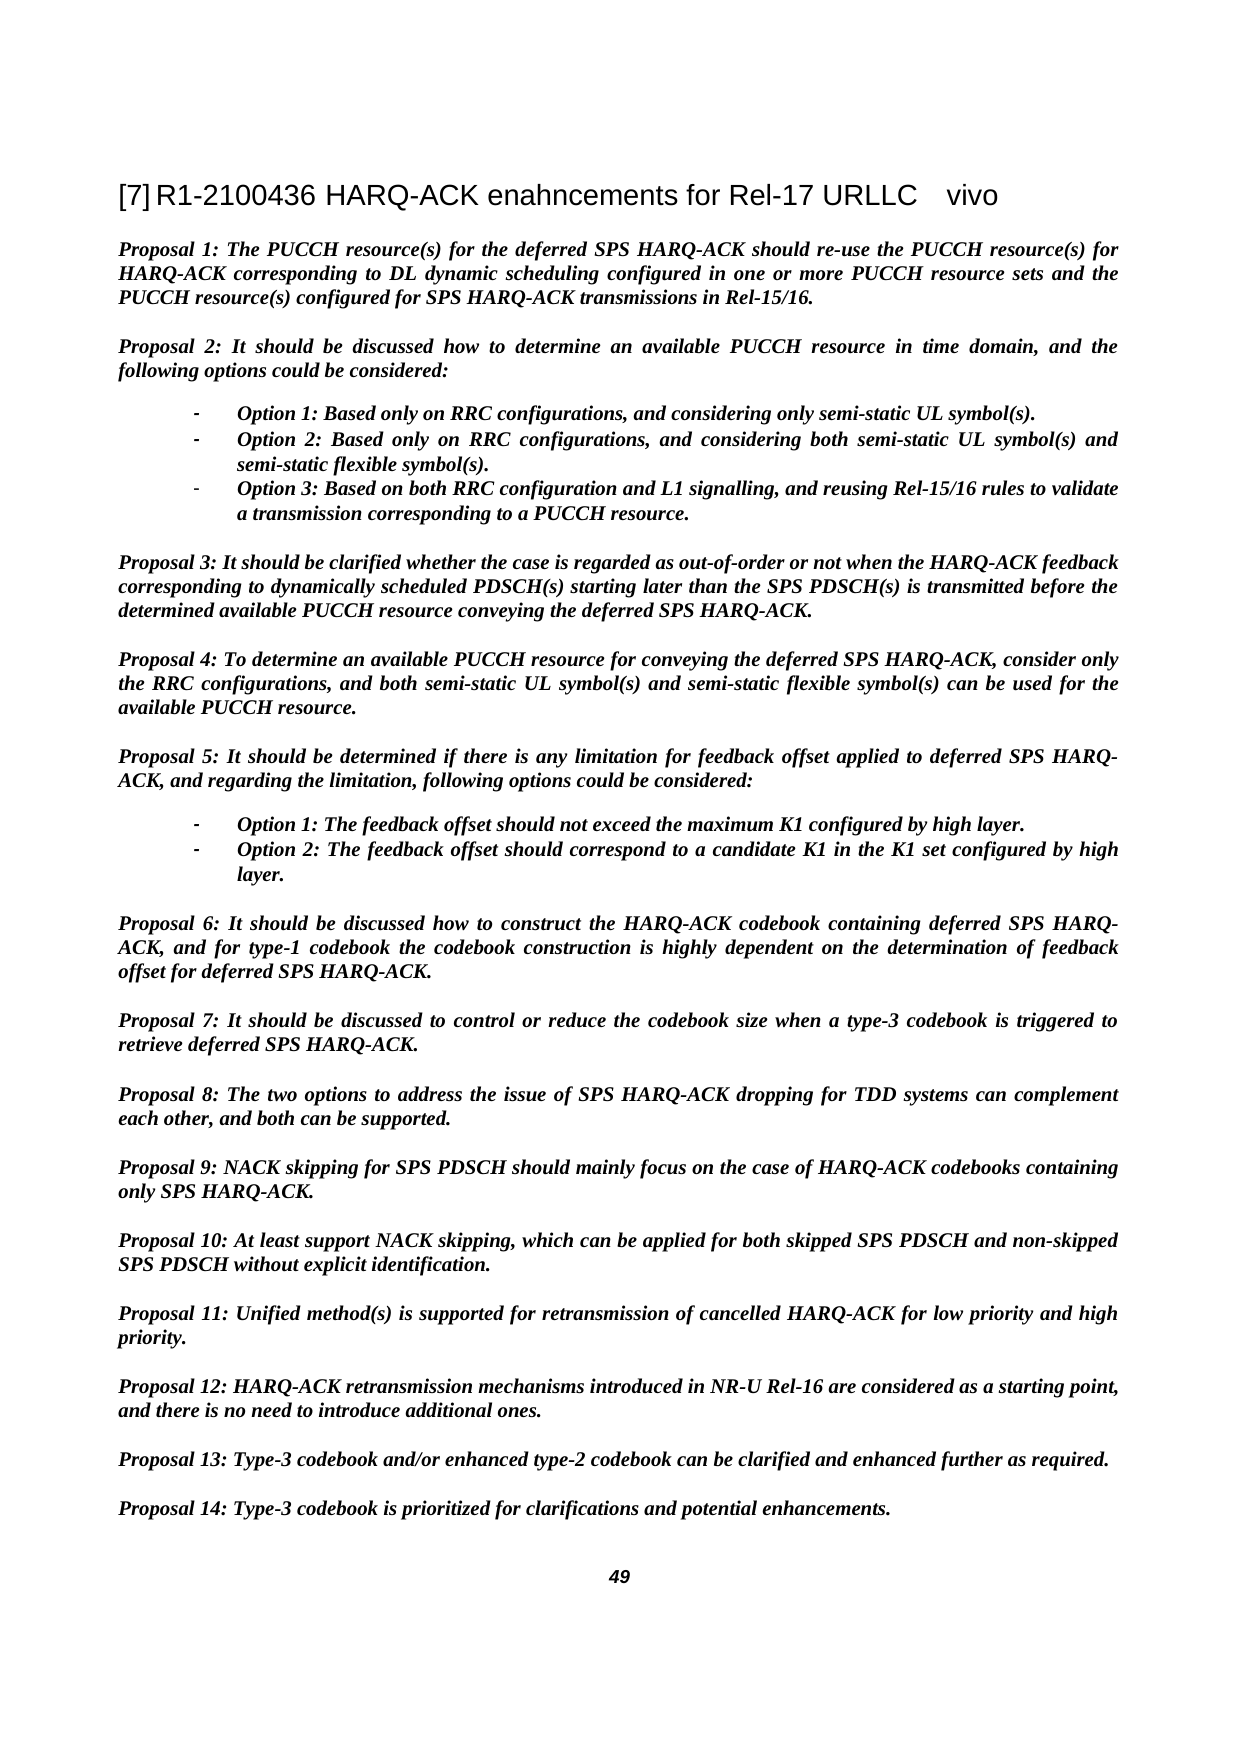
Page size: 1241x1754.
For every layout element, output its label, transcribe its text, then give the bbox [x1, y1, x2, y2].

text Proposal 11: Unified method(s) is supported for retransmission of cancelled HARQ-ACK for low priority and high priority. [118, 1301, 1122, 1349]
text Proposal 9: NACK skipping for SPS PDSCH should mainly focus on the case of HARQ-ACK codebooks containing only SPS HARQ-ACK. [118, 1154, 1122, 1203]
text Proposal 2: It should be discussed how to determine an available PUCCH resource in time domain, and the following options could be considered: [118, 334, 1122, 382]
subtitle R1-2100436 HARQ-ACK enahncements for Rel-17 URLLC vivo [118, 178, 1122, 212]
text Proposal 13: Type-3 codebook and/or enhanced type-2 codebook can be clarified and enhanced further as required. [118, 1447, 1122, 1471]
list Option 2: The feedback offset should correspond to a candidate K1 in the K1 set configured by high layer. [193, 837, 1122, 886]
text Proposal 7: It should be discussed to control or reduce the codebook size when a type-3 codebook is triggered to retrieve deferred SPS HARQ-ACK. [118, 1008, 1122, 1056]
list Option 3: Based on both RRC configuration and L1 signalling, and reusing Rel-15/16 rules to validate a transmission corresponding to a PUCCH resource. [193, 476, 1122, 525]
text Proposal 5: It should be determined if there is any limitation for feedback offset applied to deferred SPS HARQ-ACK, and regarding the limitation, following options could be considered: [118, 744, 1122, 792]
text Proposal 12: HARQ-ACK retransmission mechanisms introduced in NR-U Rel-16 are considered as a starting point, and there is no need to introduce additional ones. [118, 1374, 1122, 1422]
text Proposal 3: It should be clarified whether the case is regarded as out-of-order or not when the HARQ-ACK feedback corresponding to dynamically scheduled PDSCH(s) starting later than the SPS PDSCH(s) is transmitted before the determined available PUCCH resource conveying the deferred SPS HARQ-ACK. [118, 550, 1122, 622]
text Proposal 14: Type-3 codebook is prioritized for clarifications and potential enhancements. [118, 1496, 1122, 1520]
text Proposal 10: At least support NACK skipping, which can be applied for both skipped SPS PDSCH and non-skipped SPS PDSCH without explicit identification. [118, 1228, 1122, 1276]
list Option 1: Based only on RRC configurations, and considering only semi-static UL symbol(s). [193, 401, 1122, 426]
text Proposal 1: The PUCCH resource(s) for the deferred SPS HARQ-ACK should re-use the PUCCH resource(s) for HARQ-ACK corresponding to DL dynamic scheduling configured in one or more PUCCH resource sets and the PUCCH resource(s) configured for SPS HARQ-ACK transmissions in Rel-15/16. [118, 237, 1122, 309]
list Option 2: Based only on RRC configurations, and considering both semi-static UL symbol(s) and semi-static flexible symbol(s). [193, 426, 1122, 476]
list Option 1: The feedback offset should not exceed the maximum K1 configured by high layer. [193, 811, 1122, 837]
text Proposal 4: To determine an available PUCCH resource for conveying the deferred SPS HARQ-ACK, consider only the RRC configurations, and both semi-static UL symbol(s) and semi-static flexible symbol(s) can be used for the available PUCCH resource. [118, 647, 1122, 719]
text Proposal 6: It should be discussed how to construct the HARQ-ACK codebook containing deferred SPS HARQ-ACK, and for type-1 codebook the codebook construction is highly dependent on the determination of feedback offset for deferred SPS HARQ-ACK. [118, 911, 1122, 983]
text Proposal 8: The two options to address the issue of SPS HARQ-ACK dropping for TDD systems can complement each other, and both can be supported. [118, 1081, 1122, 1129]
